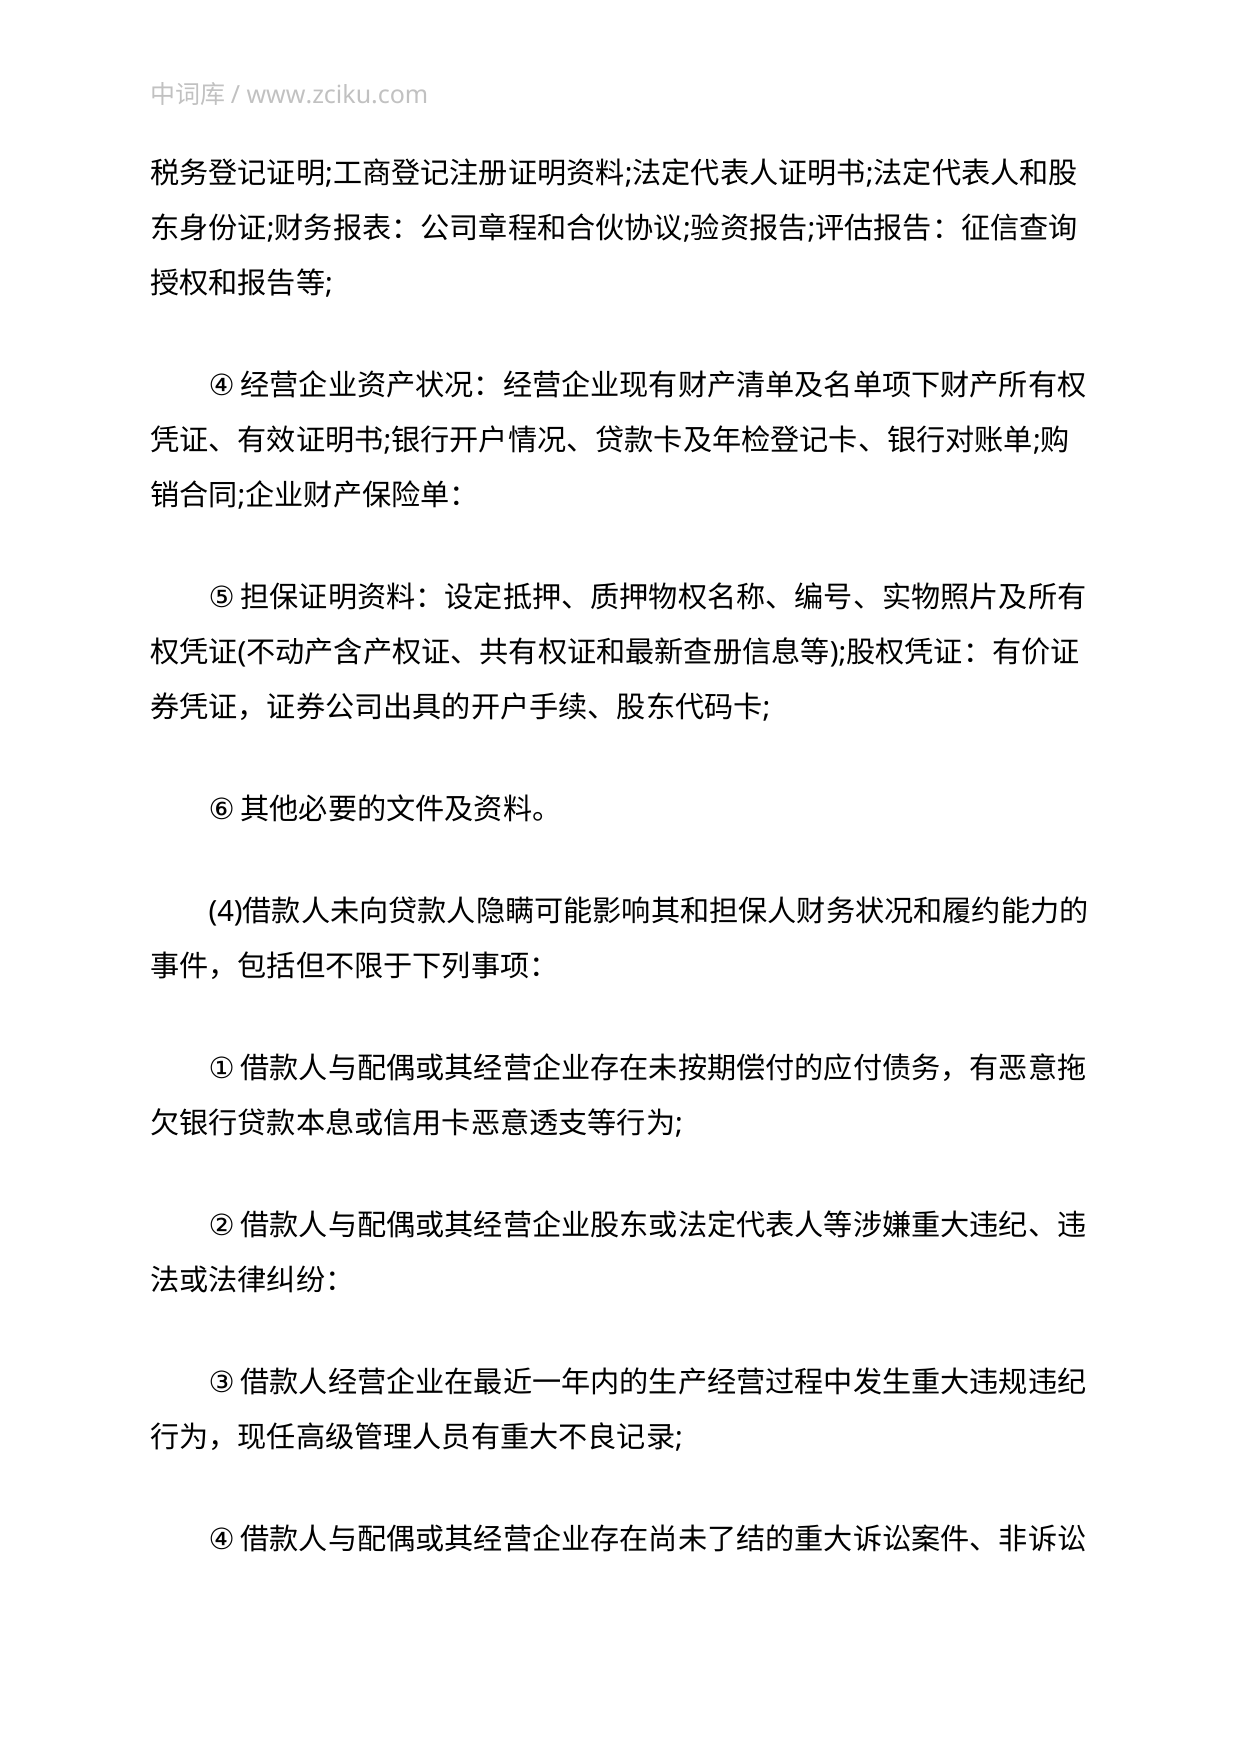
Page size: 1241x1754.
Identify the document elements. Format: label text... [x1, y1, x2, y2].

text ①借款人与配偶或其经营企业存在未按期偿付的应付债务，有恶意拖欠银行贷款本息或信用卡恶意透支等行为; [150, 1045, 1090, 1142]
text ⑥其他必要的文件及资料。 [150, 786, 1090, 828]
text ④经营企业资产状况：经营企业现有财产清单及名单项下财产所有权凭证、有效证明书;银行开户情况、贷款卡及年检登记卡、银行对账单;购销合同;企业财产保险单： [150, 362, 1090, 514]
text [150, 1515, 1090, 1558]
text (4)借款人未向贷款人隐瞒可能影响其和担保人财务状况和履约能力的事件，包括但不限于下列事项： [150, 888, 1090, 985]
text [150, 150, 1090, 302]
text ③借款人经营企业在最近一年内的生产经营过程中发生重大违规违纪行为，现任高级管理人员有重大不良记录; [150, 1358, 1090, 1456]
text ⑤担保证明资料：设定抵押、质押物权名称、编号、实物照片及所有权凭证(不动产含产权证、共有权证和最新查册信息等);股权凭证：有价证券凭证，证券公司出具的开户手续、股东代码卡; [150, 574, 1090, 726]
text ②借款人与配偶或其经营企业股东或法定代表人等涉嫌重大违纪、违法或法律纠纷： [150, 1202, 1090, 1299]
